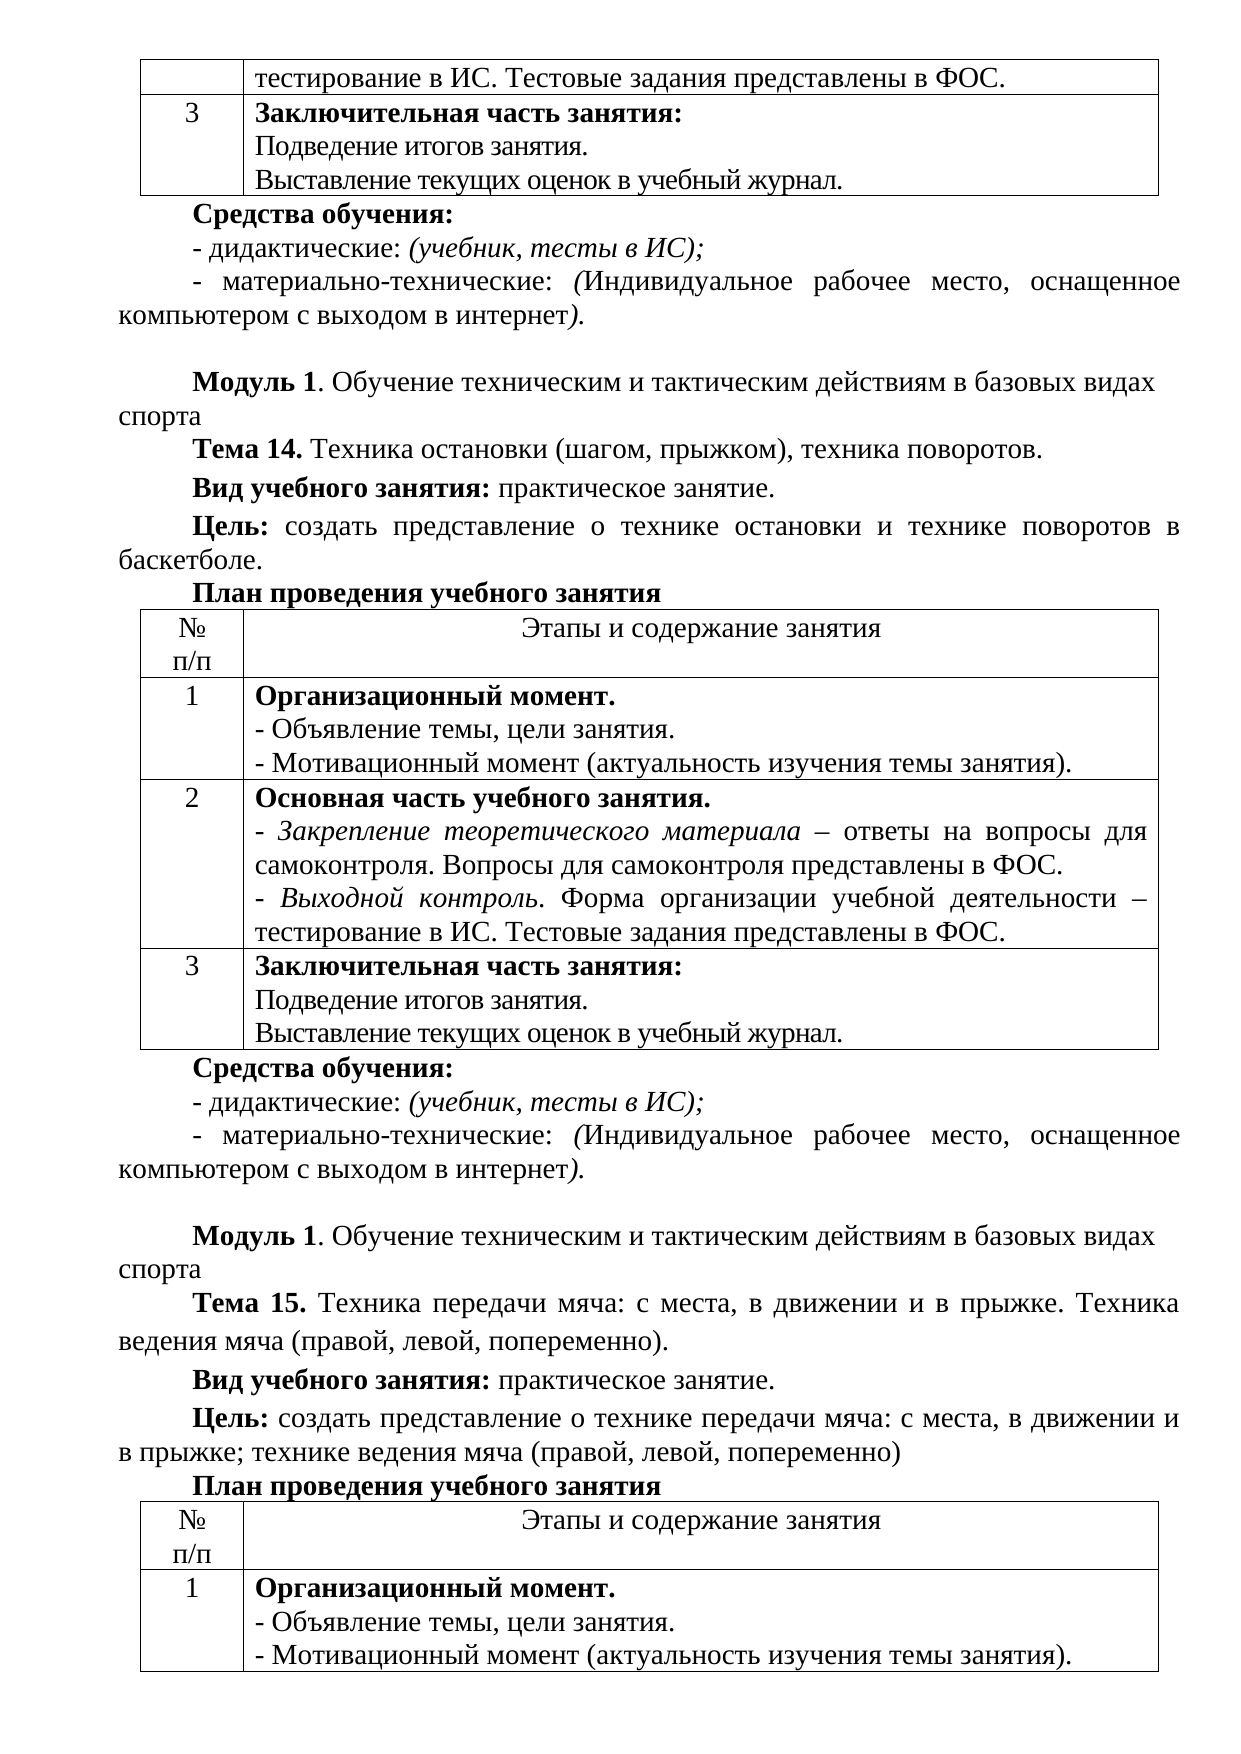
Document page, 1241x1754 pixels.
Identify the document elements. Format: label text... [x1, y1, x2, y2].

table_cell 1 [141, 1570, 243, 1671]
table_cell Организационный момент. - Объявление темы, цели занятия. - Мотивационный момент (актуальность изучения темы занятия). [244, 678, 1158, 779]
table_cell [244, 60, 1158, 94]
text Тема 14. Техника остановки (шагом, прыжком), техника поворотов. [118, 431, 1181, 465]
text Вид учебного занятия: практическое занятие. [118, 470, 1181, 503]
table_cell Заключительная часть занятия: Подведение итогов занятия. Выставление текущих оценок в учебный журнал. [244, 95, 1158, 195]
table_cell Заключительная часть занятия: Подведение итогов занятия. Выставление текущих оценок в учебный журнал. [244, 949, 1158, 1049]
table_header Этапы и содержание занятия [244, 1502, 1158, 1569]
text План проведения учебного занятия [118, 1468, 1181, 1501]
list - материально-технические: (Индивидуальное рабочее место, оснащенное компьютером с выходом в интернет). [118, 1117, 1181, 1184]
table_header № п/п [141, 1502, 243, 1569]
table_cell 2 [141, 60, 243, 94]
text Цель: создать представление о технике передачи мяча: с места, в движении и в прыжке; технике ведения мяча (правой, левой, попеременно) [118, 1401, 1181, 1468]
table_cell 1 [141, 678, 243, 779]
table_cell 3 [141, 95, 243, 195]
list - материально-технические: (Индивидуальное рабочее место, оснащенное компьютером с выходом в интернет). [118, 263, 1181, 331]
text Модуль 1. Обучение техническим и тактическим действиям в базовых видах спорта [118, 364, 1181, 431]
table_cell Организационный момент. - Объявление темы, цели занятия. - Мотивационный момент (актуальность изучения темы занятия). [244, 1570, 1158, 1671]
text - дидактические: (учебник, тесты в ИС); [118, 1084, 1181, 1117]
text План проведения учебного занятия [118, 575, 1181, 609]
text Вид учебного занятия: практическое занятие. [118, 1362, 1181, 1396]
table_cell 3 [141, 949, 243, 1049]
text Средства обучения: [118, 1050, 1181, 1084]
text Тема 15. Техника передачи мяча: с места, в движении и в прыжке. Техника ведения мяча (правой, левой, попеременно). [118, 1285, 1181, 1357]
table_header № п/п [141, 610, 243, 677]
text Цель: создать представление о технике остановки и технике поворотов в баскетболе. [118, 508, 1181, 575]
text Средства обучения: [118, 196, 1181, 230]
table_header Этапы и содержание занятия [244, 610, 1158, 677]
text Модуль 1. Обучение техническим и тактическим действиям в базовых видах спорта [118, 1218, 1181, 1285]
text - дидактические: (учебник, тесты в ИС); [118, 230, 1181, 263]
table_cell 2 [141, 780, 243, 947]
